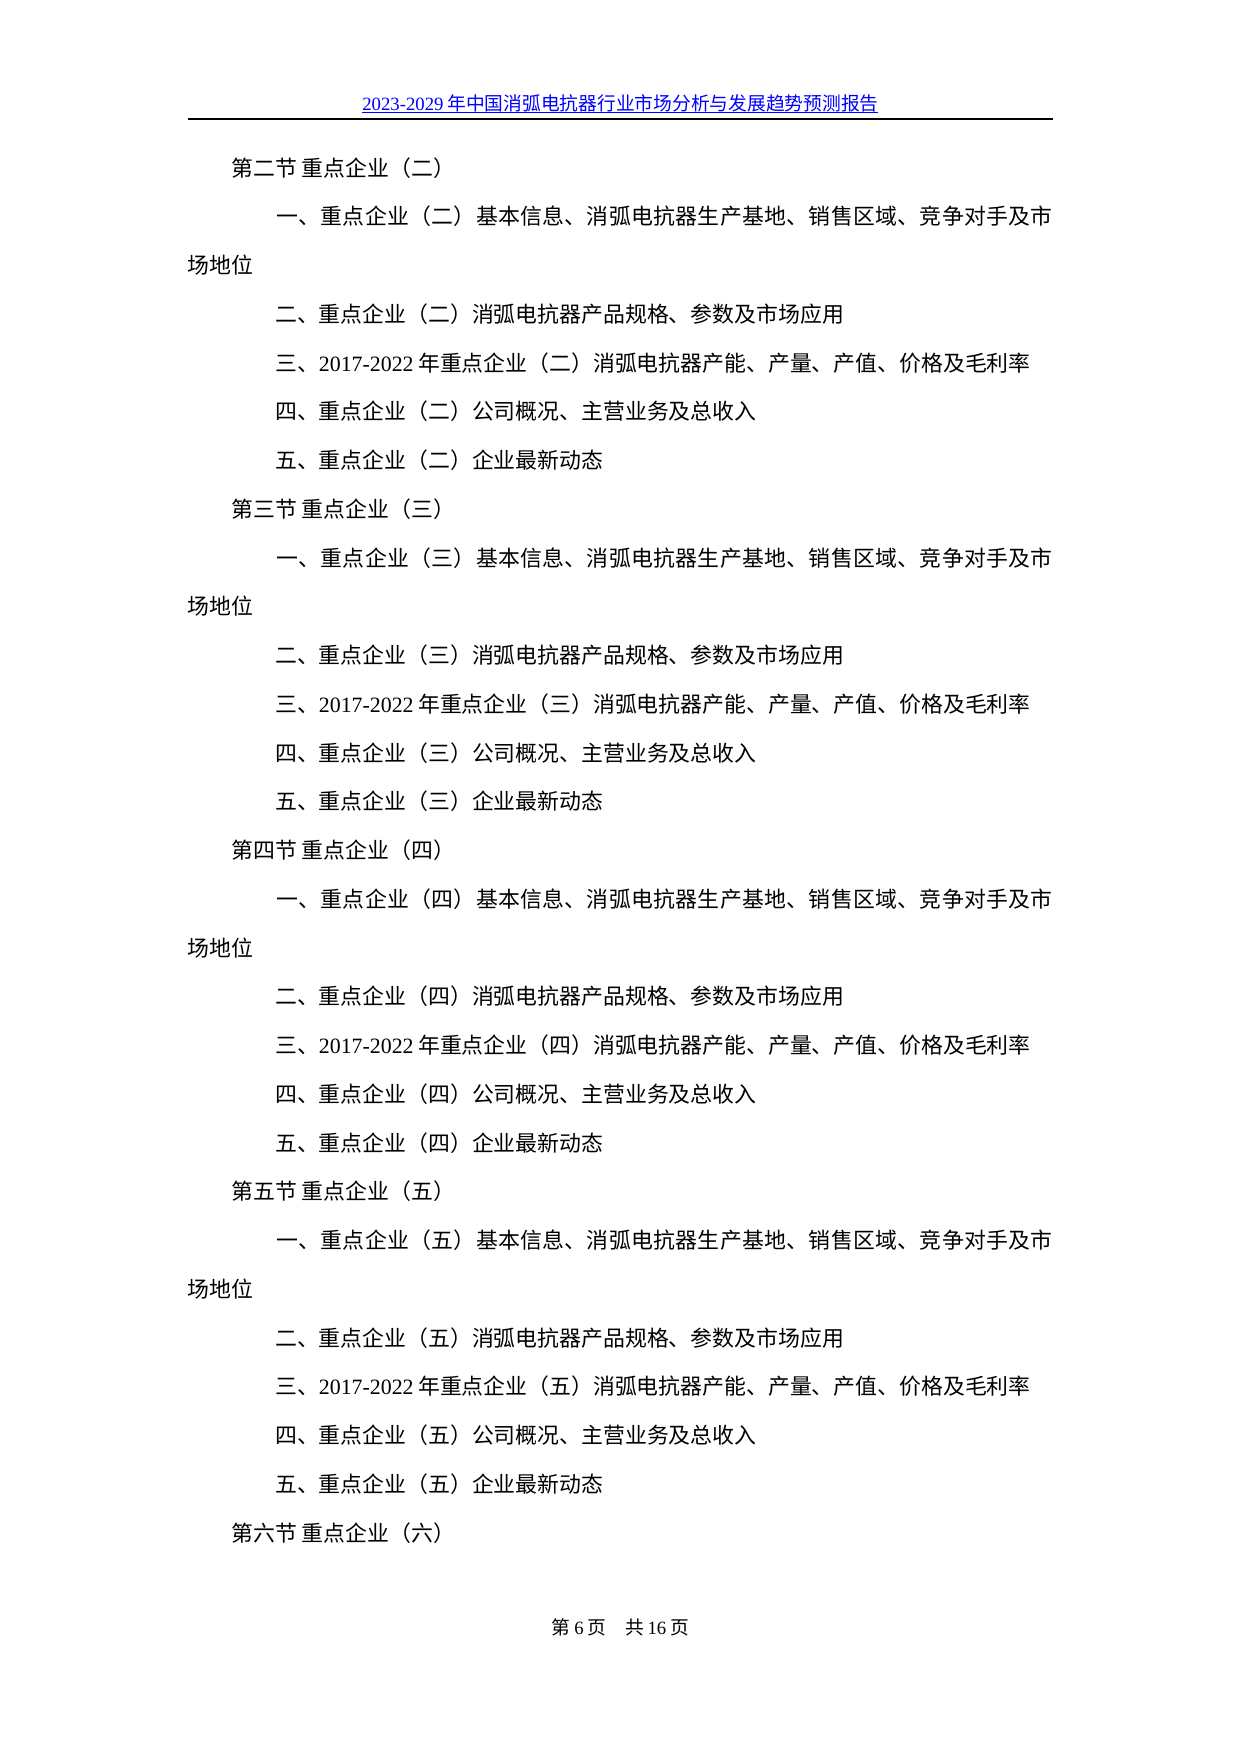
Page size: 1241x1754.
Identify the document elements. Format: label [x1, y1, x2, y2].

text [187, 150, 1053, 1548]
